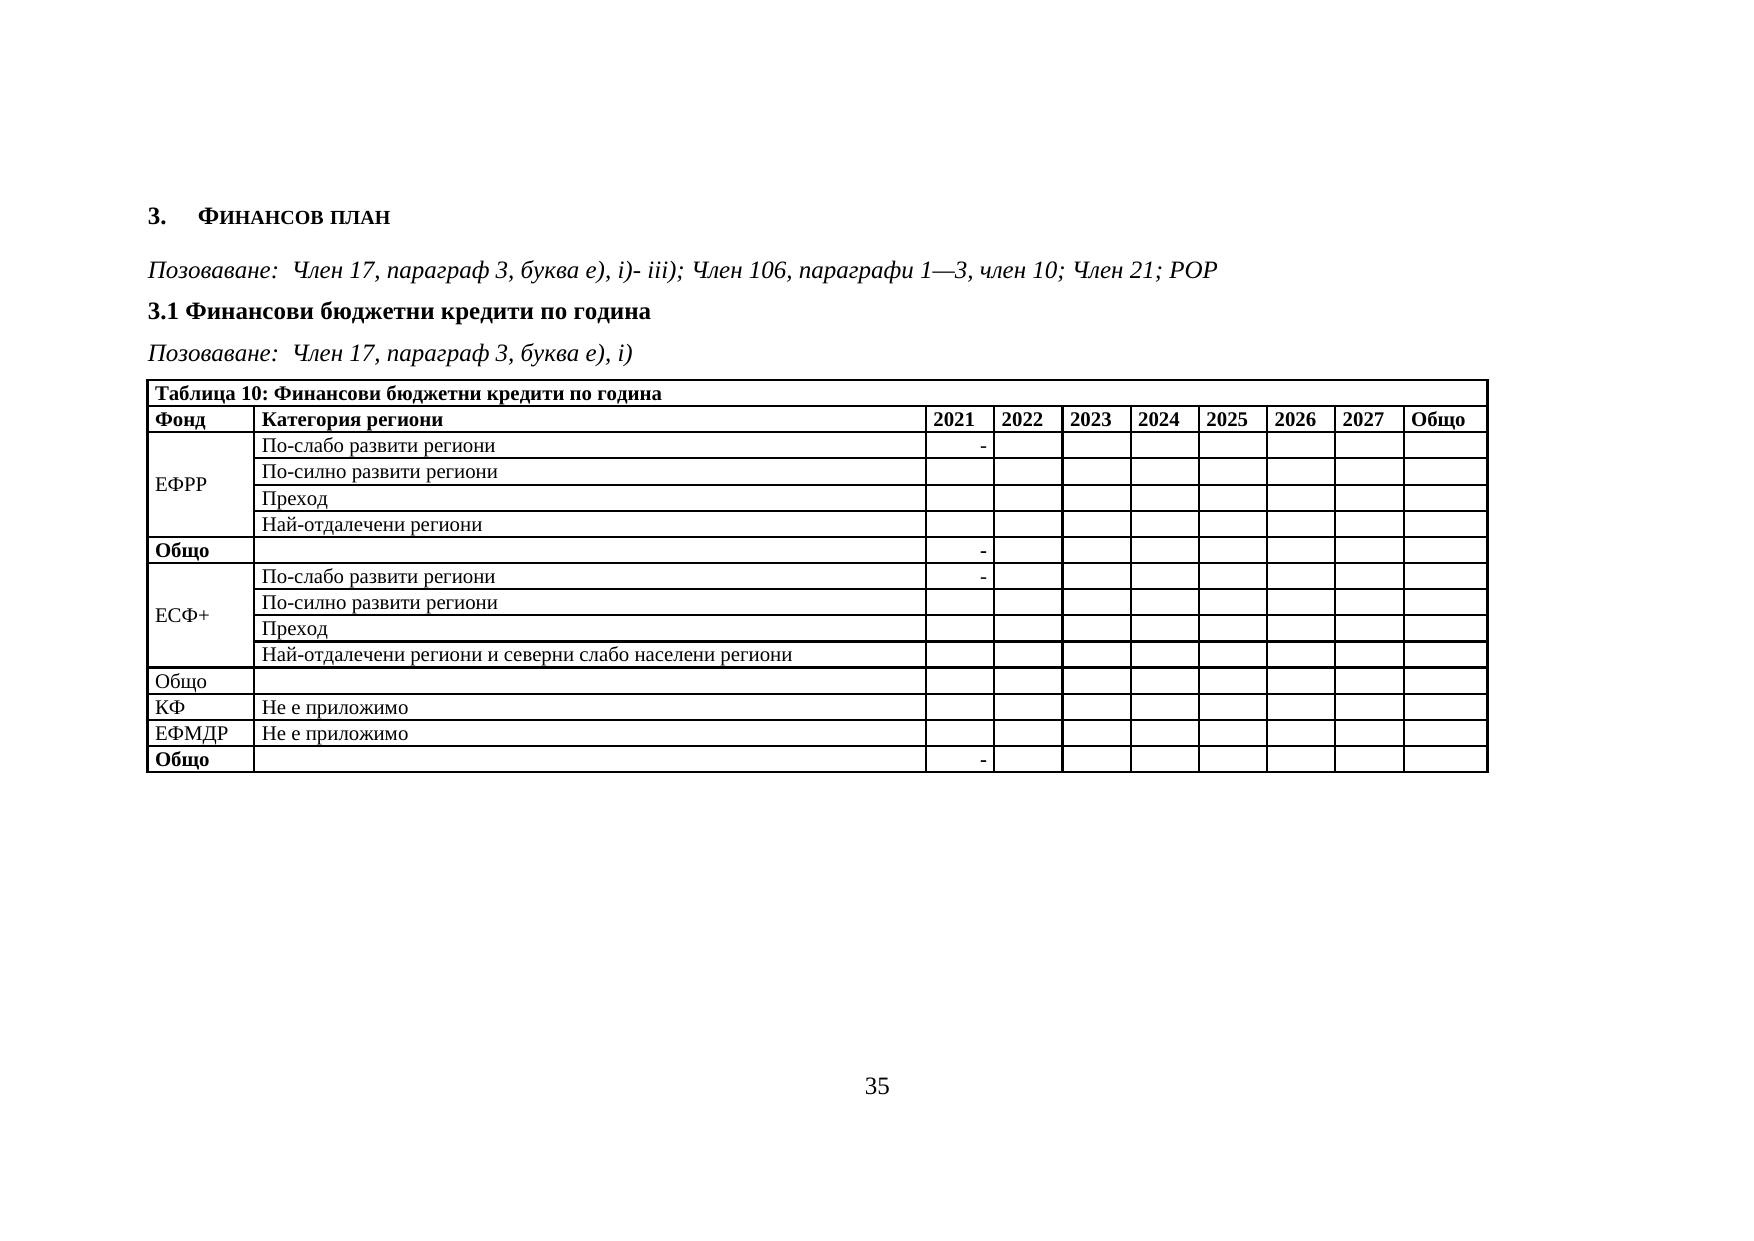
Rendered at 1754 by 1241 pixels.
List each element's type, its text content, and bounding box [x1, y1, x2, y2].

table_cell [1064, 433, 1130, 457]
table_cell [1132, 564, 1198, 588]
table_cell [1132, 616, 1198, 640]
table_cell [1336, 459, 1403, 483]
table_cell [1268, 486, 1334, 509]
table_cell [1336, 564, 1403, 588]
table_cell [255, 538, 925, 562]
table_cell [995, 747, 1061, 771]
table_cell 2025 [1200, 407, 1266, 431]
table_cell [1405, 590, 1486, 614]
table_cell [1132, 669, 1198, 693]
table_cell [1064, 512, 1130, 536]
table_cell [1132, 486, 1198, 509]
table_cell [1268, 747, 1334, 771]
table_cell [1336, 590, 1403, 614]
table_cell [1200, 590, 1266, 614]
table_cell Преход [255, 616, 925, 640]
table_cell [995, 486, 1061, 509]
table_cell [1405, 747, 1486, 771]
table_cell [1405, 538, 1486, 562]
table_cell [1336, 512, 1403, 536]
table_cell ЕФРР [149, 433, 253, 536]
table_cell Категория региони [255, 407, 925, 431]
table_cell [1405, 695, 1486, 719]
table_cell [1336, 721, 1403, 745]
table_cell Фонд [149, 407, 253, 431]
table_cell [255, 747, 925, 771]
table_cell Не е приложимо [255, 721, 925, 745]
table_cell [1200, 486, 1266, 509]
table_cell [995, 721, 1061, 745]
table_cell [1268, 459, 1334, 483]
table_cell Най-отдалечени региони [255, 512, 925, 536]
table_cell [1268, 721, 1334, 745]
table_cell [1268, 643, 1334, 666]
table_cell [1200, 643, 1266, 666]
table_cell 2021 [927, 407, 993, 431]
table_cell 2026 [1268, 407, 1334, 431]
table_cell [1064, 486, 1130, 509]
table_cell [1132, 459, 1198, 483]
table_cell [1132, 538, 1198, 562]
table_cell [995, 669, 1061, 693]
table_cell [1405, 616, 1486, 640]
table_cell [1064, 459, 1130, 483]
table_cell [1336, 486, 1403, 509]
table_cell Най-отдалечени региони и северни слабо населени региони [255, 643, 925, 666]
table_cell [1200, 616, 1266, 640]
table_cell [1200, 695, 1266, 719]
table_cell [927, 643, 993, 666]
table_cell [1336, 747, 1403, 771]
table_cell [1200, 721, 1266, 745]
table_cell [1336, 643, 1403, 666]
table_cell [995, 512, 1061, 536]
table_cell [1064, 669, 1130, 693]
table_cell [995, 616, 1061, 640]
table_cell [1200, 564, 1266, 588]
table_header Таблица 10: Финансови бюджетни кредити по година [149, 381, 1486, 405]
table_cell ЕСФ+ [149, 564, 253, 666]
subtitle Финансов план [148, 201, 1606, 230]
table_cell [1268, 616, 1334, 640]
table_cell [1405, 643, 1486, 666]
table_cell 2027 [1336, 407, 1403, 431]
table_cell [1200, 538, 1266, 562]
table_cell КФ [149, 695, 253, 719]
table_cell [927, 721, 993, 745]
table_cell [1064, 538, 1130, 562]
table_cell Общо [1405, 407, 1486, 431]
table_cell [995, 643, 1061, 666]
table_cell [1200, 512, 1266, 536]
table_cell [1336, 433, 1403, 457]
table_cell - [927, 538, 993, 562]
table_cell [1064, 747, 1130, 771]
table_cell [1200, 459, 1266, 483]
table_cell По-силно развити региони [255, 459, 925, 483]
table_cell [1064, 564, 1130, 588]
table_cell [1132, 590, 1198, 614]
table_cell [1200, 747, 1266, 771]
table_cell [1268, 433, 1334, 457]
table_cell [927, 590, 993, 614]
table_cell [927, 669, 993, 693]
text Позоваване: Член 17, параграф 3, буква e), i)- iii); Член 106, параграфи 1—3, член 10; Член 21; РОР [148, 255, 1606, 284]
table_cell [927, 486, 993, 509]
table_cell По-слабо развити региони [255, 564, 925, 588]
table_cell [995, 564, 1061, 588]
table_cell [1336, 616, 1403, 640]
table_cell [1405, 721, 1486, 745]
table_cell [1064, 643, 1130, 666]
table_cell [1268, 538, 1334, 562]
table_cell [927, 616, 993, 640]
table_cell Не е приложимо [255, 695, 925, 719]
table_cell [1132, 747, 1198, 771]
table_cell [1064, 616, 1130, 640]
table_cell [1336, 669, 1403, 693]
table_cell - [927, 564, 993, 588]
table_cell 2022 [995, 407, 1061, 431]
table_cell По-слабо развити региони [255, 433, 925, 457]
table_cell [1405, 512, 1486, 536]
table_cell [927, 459, 993, 483]
table_cell [995, 590, 1061, 614]
table_cell [1405, 669, 1486, 693]
table_cell [927, 695, 993, 719]
text 3.1 Финансови бюджетни кредити по година [148, 296, 1606, 325]
table_cell - [927, 433, 993, 457]
table_cell - [927, 747, 993, 771]
table_cell Общо [149, 538, 253, 562]
table_cell [1336, 538, 1403, 562]
table_cell [1132, 721, 1198, 745]
table_cell [1268, 669, 1334, 693]
table_cell [1064, 695, 1130, 719]
table_cell [1132, 433, 1198, 457]
table_cell [1405, 433, 1486, 457]
table_cell Преход [255, 486, 925, 509]
table_cell [1268, 512, 1334, 536]
table_cell Общо [149, 669, 253, 693]
table_cell [995, 695, 1061, 719]
text Позоваване: Член 17, параграф 3, буква е), i) [148, 338, 1606, 366]
table_cell 2023 [1064, 407, 1130, 431]
table_cell [1200, 433, 1266, 457]
table_cell 2024 [1132, 407, 1198, 431]
table_cell [255, 669, 925, 693]
table_cell [1132, 512, 1198, 536]
table_cell По-силно развити региони [255, 590, 925, 614]
table_cell [995, 538, 1061, 562]
table_cell [1064, 590, 1130, 614]
table_cell [1405, 459, 1486, 483]
table_cell [1268, 564, 1334, 588]
table_cell [1132, 643, 1198, 666]
table_cell [995, 433, 1061, 457]
table_cell [1268, 695, 1334, 719]
table_cell [1336, 695, 1403, 719]
table_cell [995, 459, 1061, 483]
table_cell ЕФМДР [149, 721, 253, 745]
table_cell Общо [149, 747, 253, 771]
table_cell [927, 512, 993, 536]
table_cell [1132, 695, 1198, 719]
table_cell [1405, 564, 1486, 588]
table_cell [1200, 669, 1266, 693]
table_cell [1405, 486, 1486, 509]
table_cell [1268, 590, 1334, 614]
table_cell [1064, 721, 1130, 745]
